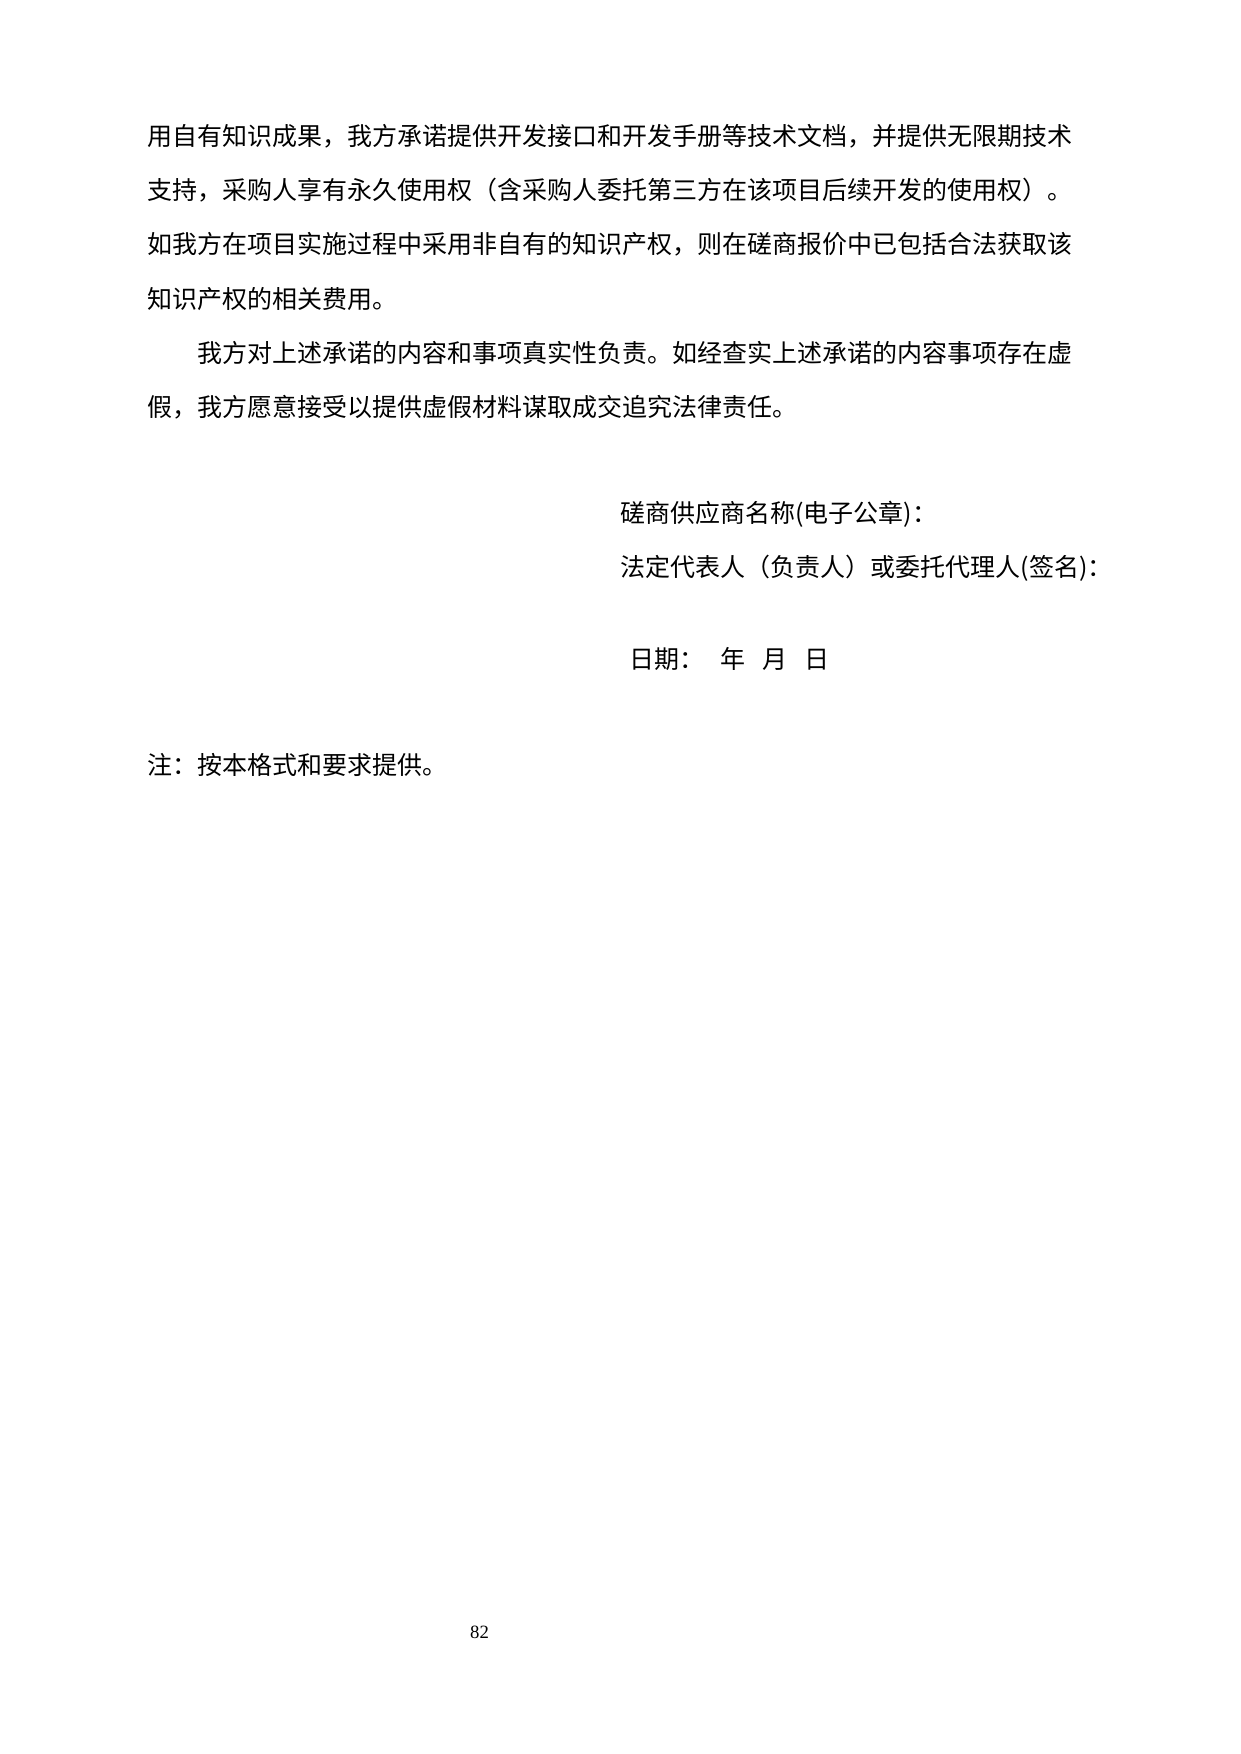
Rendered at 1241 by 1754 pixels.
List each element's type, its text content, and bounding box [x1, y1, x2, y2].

text 我方对上述承诺的内容和事项真实性负责。如经查实上述承诺的内容事项存在虚假，我方愿意接受以提供虚假材料谋取成交追究法律责任。 [148, 333, 1092, 424]
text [148, 116, 1092, 315]
text 注：按本格式和要求提供。 [148, 745, 1049, 781]
text 磋商供应商名称(电子公章)： [148, 493, 1092, 529]
text 日期： 年 月 日 [629, 640, 1092, 676]
text 法定代表人（负责人）或委托代理人(签名)： [148, 548, 1092, 627]
